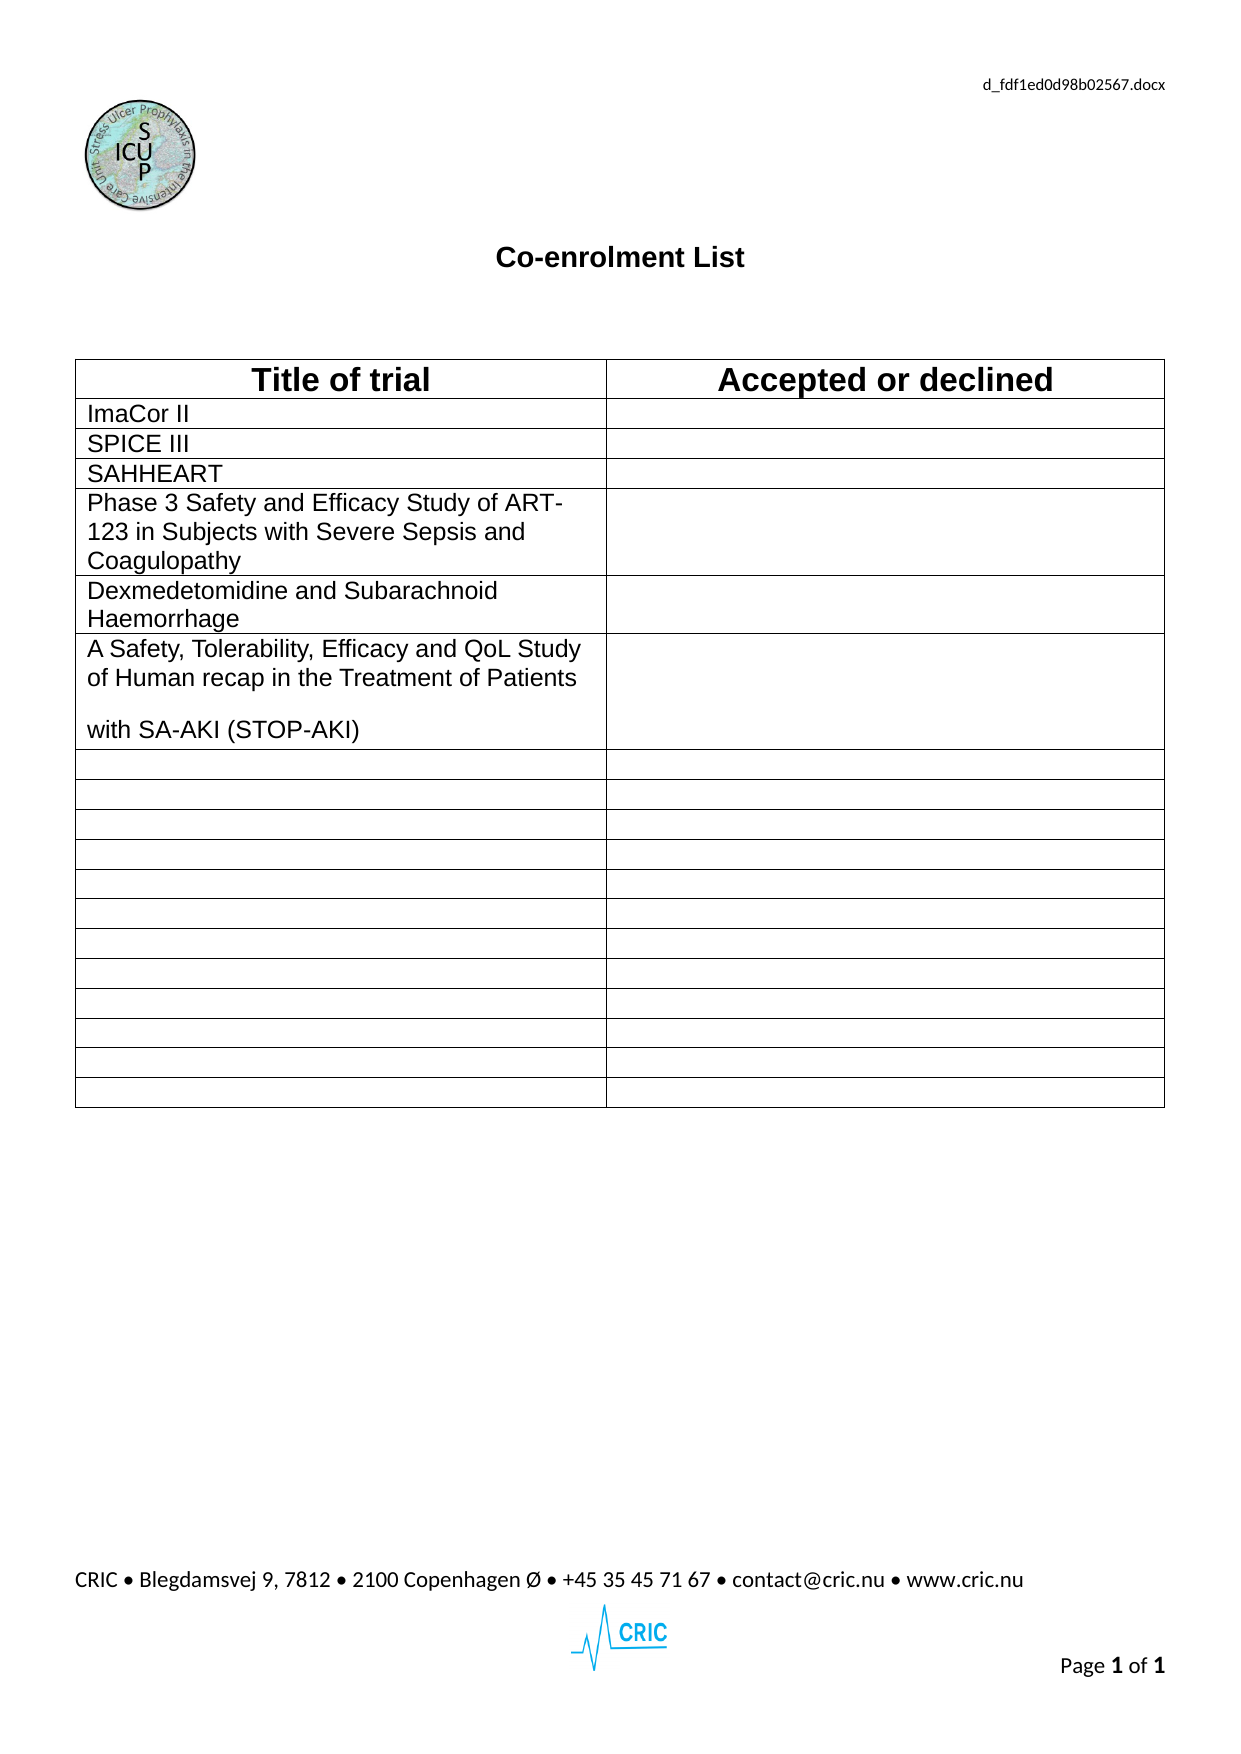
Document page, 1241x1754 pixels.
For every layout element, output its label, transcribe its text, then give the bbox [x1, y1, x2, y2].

table_cell [76, 1019, 606, 1047]
table_cell [76, 959, 606, 988]
table_cell [76, 840, 606, 868]
table_cell [76, 929, 606, 958]
text Co-enrolment List [75, 240, 1165, 273]
table_cell [607, 870, 1164, 898]
table_cell ImaCor II [76, 399, 606, 428]
table_cell [76, 1048, 606, 1077]
table_cell Dexmedetomidine and Subarachnoid Haemorrhage [76, 576, 606, 633]
picture [568, 1601, 671, 1672]
table_cell [607, 1078, 1164, 1107]
table_cell [76, 810, 606, 839]
table_cell SAHHEART [76, 459, 606, 487]
table_cell Phase 3 Safety and Efficacy Study of ART-123 in Subjects with Severe Sepsis and Coagulopathy [76, 489, 606, 575]
table_cell [607, 1048, 1164, 1077]
table_cell [607, 929, 1164, 958]
table_cell [607, 750, 1164, 779]
table_cell SPICE III [76, 429, 606, 458]
table_cell [607, 780, 1164, 809]
table_cell [607, 840, 1164, 868]
table_cell [607, 399, 1164, 428]
table_cell [76, 870, 606, 898]
table_cell [607, 959, 1164, 988]
table_cell [607, 634, 1164, 749]
table_cell [76, 989, 606, 1017]
table_cell [607, 429, 1164, 458]
table_cell [607, 459, 1164, 487]
table_header Title of trial [76, 360, 606, 398]
table_cell [76, 780, 606, 809]
table_cell [76, 1078, 606, 1107]
table_header Accepted or declined [607, 360, 1164, 398]
table_cell [607, 576, 1164, 633]
table_cell [76, 750, 606, 779]
table_cell [76, 899, 606, 928]
table_cell [607, 1019, 1164, 1047]
table_cell [607, 899, 1164, 928]
table_cell A Safety, Tolerability, Efficacy and QoL Study of Human recap in the Treatment of Patients with SA-AKI (STOP-AKI) [76, 634, 606, 749]
table_cell [607, 989, 1164, 1017]
table_cell [607, 810, 1164, 839]
picture [75, 94, 204, 214]
table_cell [607, 489, 1164, 575]
